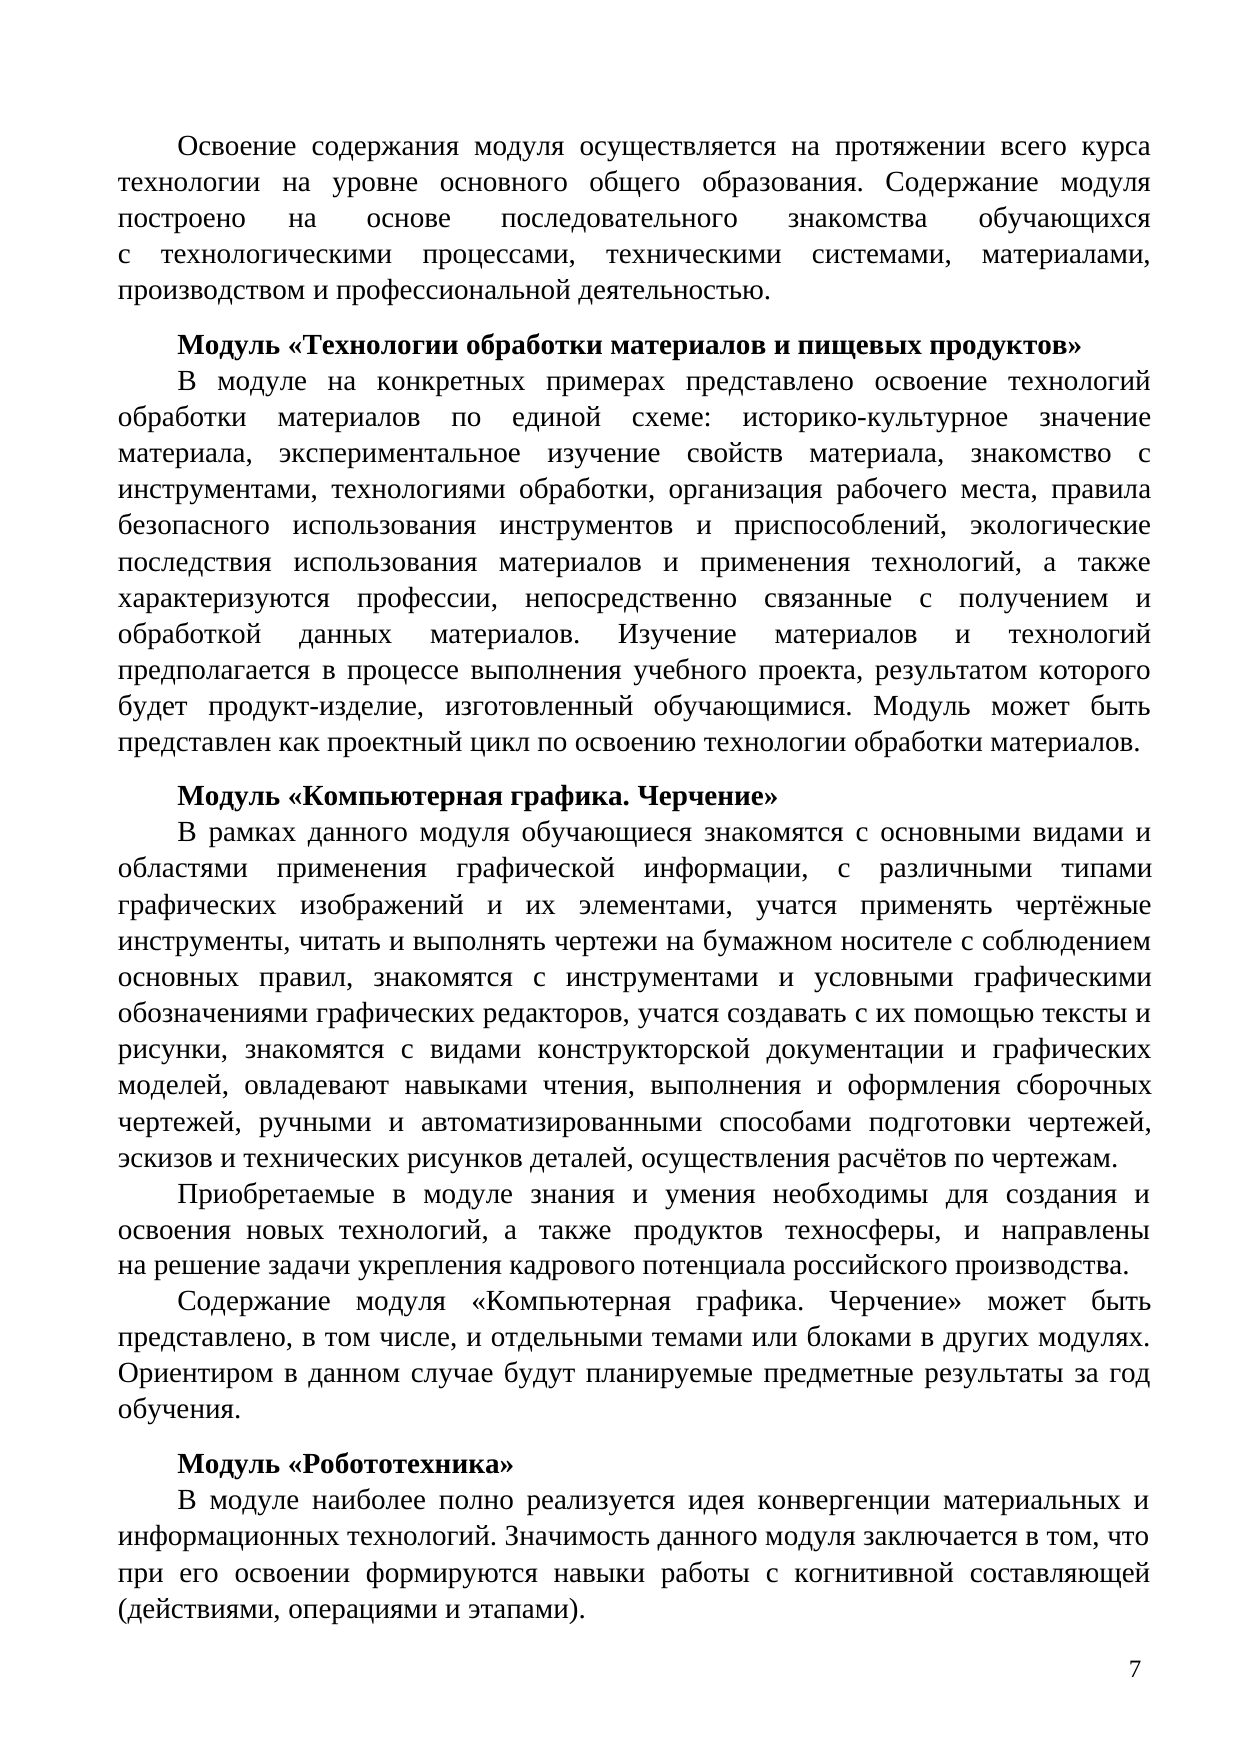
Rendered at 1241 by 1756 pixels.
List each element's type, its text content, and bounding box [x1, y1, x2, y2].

text В модуле наиболее полно реализуется идея конвергенции материальных и информационных технологий. Значимость данного модуля заключается в том, что при его освоении формируются навыки работы с когнитивной составляющей (действиями, операциями и этапами). [118, 1482, 1151, 1624]
text Освоение содержания модуля осуществляется на протяжении всего курса технологии на уровне основного общего образования. Содержание модуля построено на основе последовательного знакомства обучающихся с технологическими процессами, техническими системами, материалами, производством и профессиональной деятельностью. [118, 128, 1151, 306]
text Приобретаемые в модуле знания и умения необходимы для создания и освоения новых технологий, а также продуктов техносферы, и направлены на решение задачи укрепления кадрового потенциала российского производства. [118, 1176, 1150, 1281]
subtitle Модуль «Робототехника» [177, 1446, 1167, 1480]
text Содержание модуля «Компьютерная графика. Черчение» может быть представлено, в том числе, и отдельными темами или блоками в других модулях. Ориентиром в данном случае будут планируемые предметные результаты за год обучения. [118, 1283, 1151, 1425]
text В модуле на конкретных примерах представлено освоение технологий обработки материалов по единой схеме: историко-культурное значение материала, экспериментальное изучение свойств материала, знакомство с инструментами, технологиями обработки, организация рабочего места, правила безопасного использования инструментов и приспособлений, экологические последствия использования материалов и применения технологий, а также характеризуются профессии, непосредственно связанные с получением и обработкой данных материалов. Изучение материалов и технологий предполагается в процессе выполнения учебного проекта, результатом которого будет продукт-изделие, изготовленный обучающимися. Модуль может быть представлен как проектный цикл по освоению технологии обработки материалов. [118, 363, 1151, 758]
text В рамках данного модуля обучающиеся знакомятся с основными видами и областями применения графической информации, с различными типами графических изображений и их элементами, учатся применять чертёжные инструменты, читать и выполнять чертежи на бумажном носителе с соблюдением основных правил, знакомятся с инструментами и условными графическими обозначениями графических редакторов, учатся создавать с их помощью тексты и рисунки, знакомятся с видами конструкторской документации и графических моделей, овладевают навыками чтения, выполнения и оформления сборочных чертежей, ручными и автоматизированными способами подготовки чертежей, эскизов и технических рисунков деталей, осуществления расчётов по чертежам. [118, 814, 1152, 1173]
subtitle Модуль «Технологии обработки материалов и пищевых продуктов» [177, 327, 1167, 360]
subtitle Модуль «Компьютерная графика. Черчение» [177, 778, 1167, 812]
